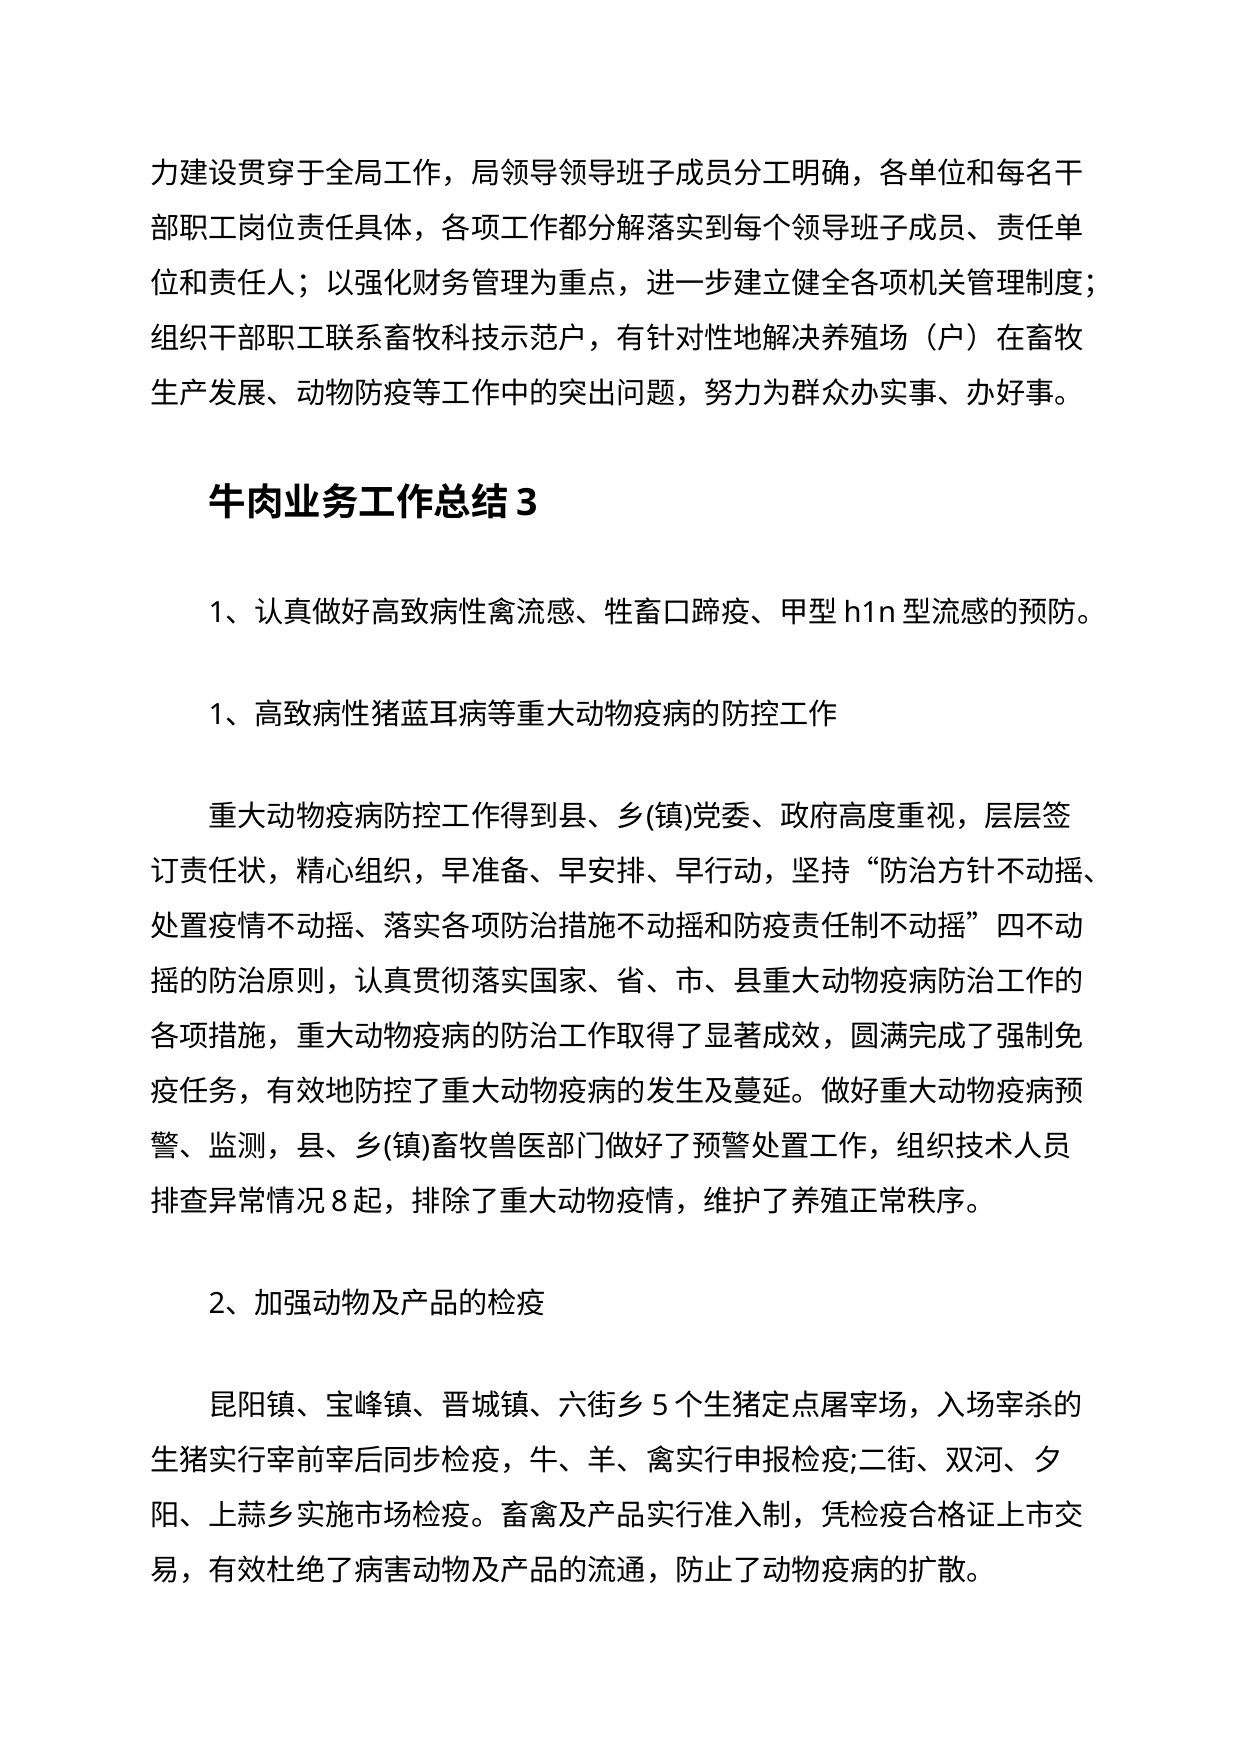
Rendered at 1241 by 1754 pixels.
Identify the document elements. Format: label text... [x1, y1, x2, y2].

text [150, 150, 1090, 412]
text 1、认真做好高致病性禽流感、牲畜口蹄疫、甲型h1n型流感的预防。 [150, 589, 1090, 631]
text 2、加强动物及产品的检疫 [150, 1279, 1090, 1322]
text 牛肉业务工作总结3 [150, 471, 1090, 526]
text 1、高致病性猪蓝耳病等重大动物疫病的防控工作 [150, 691, 1090, 733]
text 昆阳镇、宝峰镇、晋城镇、六街乡5个生猪定点屠宰场，入场宰杀的生猪实行宰前宰后同步检疫，牛、羊、禽实行申报检疫;二街、双河、夕阳、上蒜乡实施市场检疫。畜禽及产品实行准入制，凭检疫合格证上市交易，有效杜绝了病害动物及产品的流通，防止了动物疫病的扩散。 [150, 1381, 1090, 1588]
text 重大动物疫病防控工作得到县、乡(镇)党委、政府高度重视，层层签订责任状，精心组织，早准备、早安排、早行动，坚持“防治方针不动摇、处置疫情不动摇、落实各项防治措施不动摇和防疫责任制不动摇”四不动摇的防治原则，认真贯彻落实国家、省、市、县重大动物疫病防治工作的各项措施，重大动物疫病的防治工作取得了显著成效，圆满完成了强制免疫任务，有效地防控了重大动物疫病的发生及蔓延。做好重大动物疫病预警、监测，县、乡(镇)畜牧兽医部门做好了预警处置工作，组织技术人员排查异常情况8起，排除了重大动物疫情，维护了养殖正常秩序。 [150, 793, 1090, 1220]
